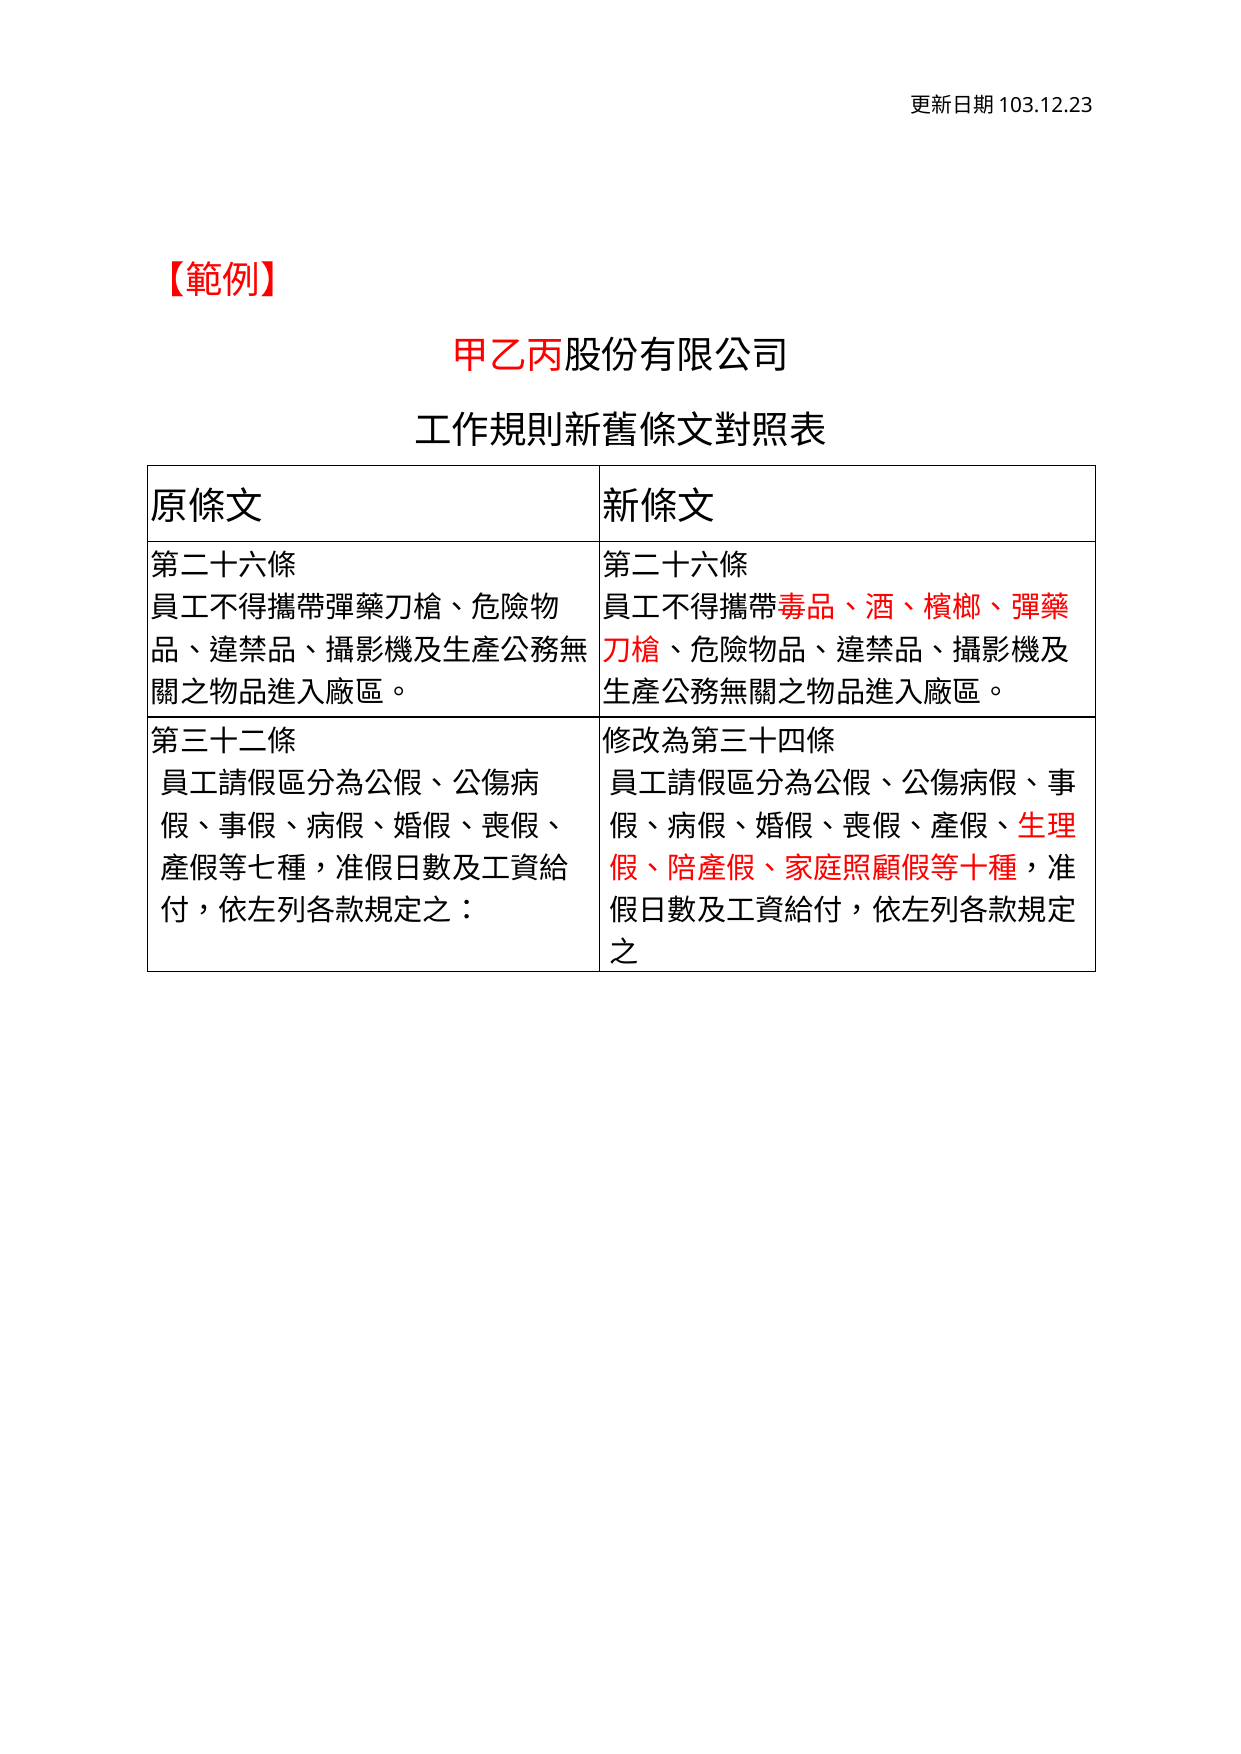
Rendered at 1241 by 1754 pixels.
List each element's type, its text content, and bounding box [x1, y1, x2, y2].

text 甲乙丙股份有限公司 [148, 314, 1092, 389]
table_cell 第二十六條 員工不得攜帶彈藥刀槍、危險物品、違禁品、攝影機及生產公務無關之物品進入廠區。 [148, 542, 599, 716]
table_cell 第二十六條 員工不得攜帶毒品、酒、檳榔、彈藥刀槍、危險物品、違禁品、攝影機及生產公務無關之物品進入廠區。 [600, 542, 1095, 716]
table_header 新條文 [600, 466, 1095, 541]
table_header 原條文 [148, 466, 599, 541]
text 工作規則新舊條文對照表 [148, 389, 1092, 464]
table_cell 第三十二條 員工請假區分為公假、公傷病假、事假、病假、婚假、喪假、產假等七種，准假日數及工資給付，依左列各款規定之： [148, 718, 599, 971]
text 【範例】 [148, 239, 1092, 314]
table_cell 修改為第三十四條 員工請假區分為公假、公傷病假、事假、病假、婚假、喪假、產假、生理假、陪產假、家庭照顧假等十種，准假日數及工資給付，依左列各款規定之 [600, 718, 1095, 971]
